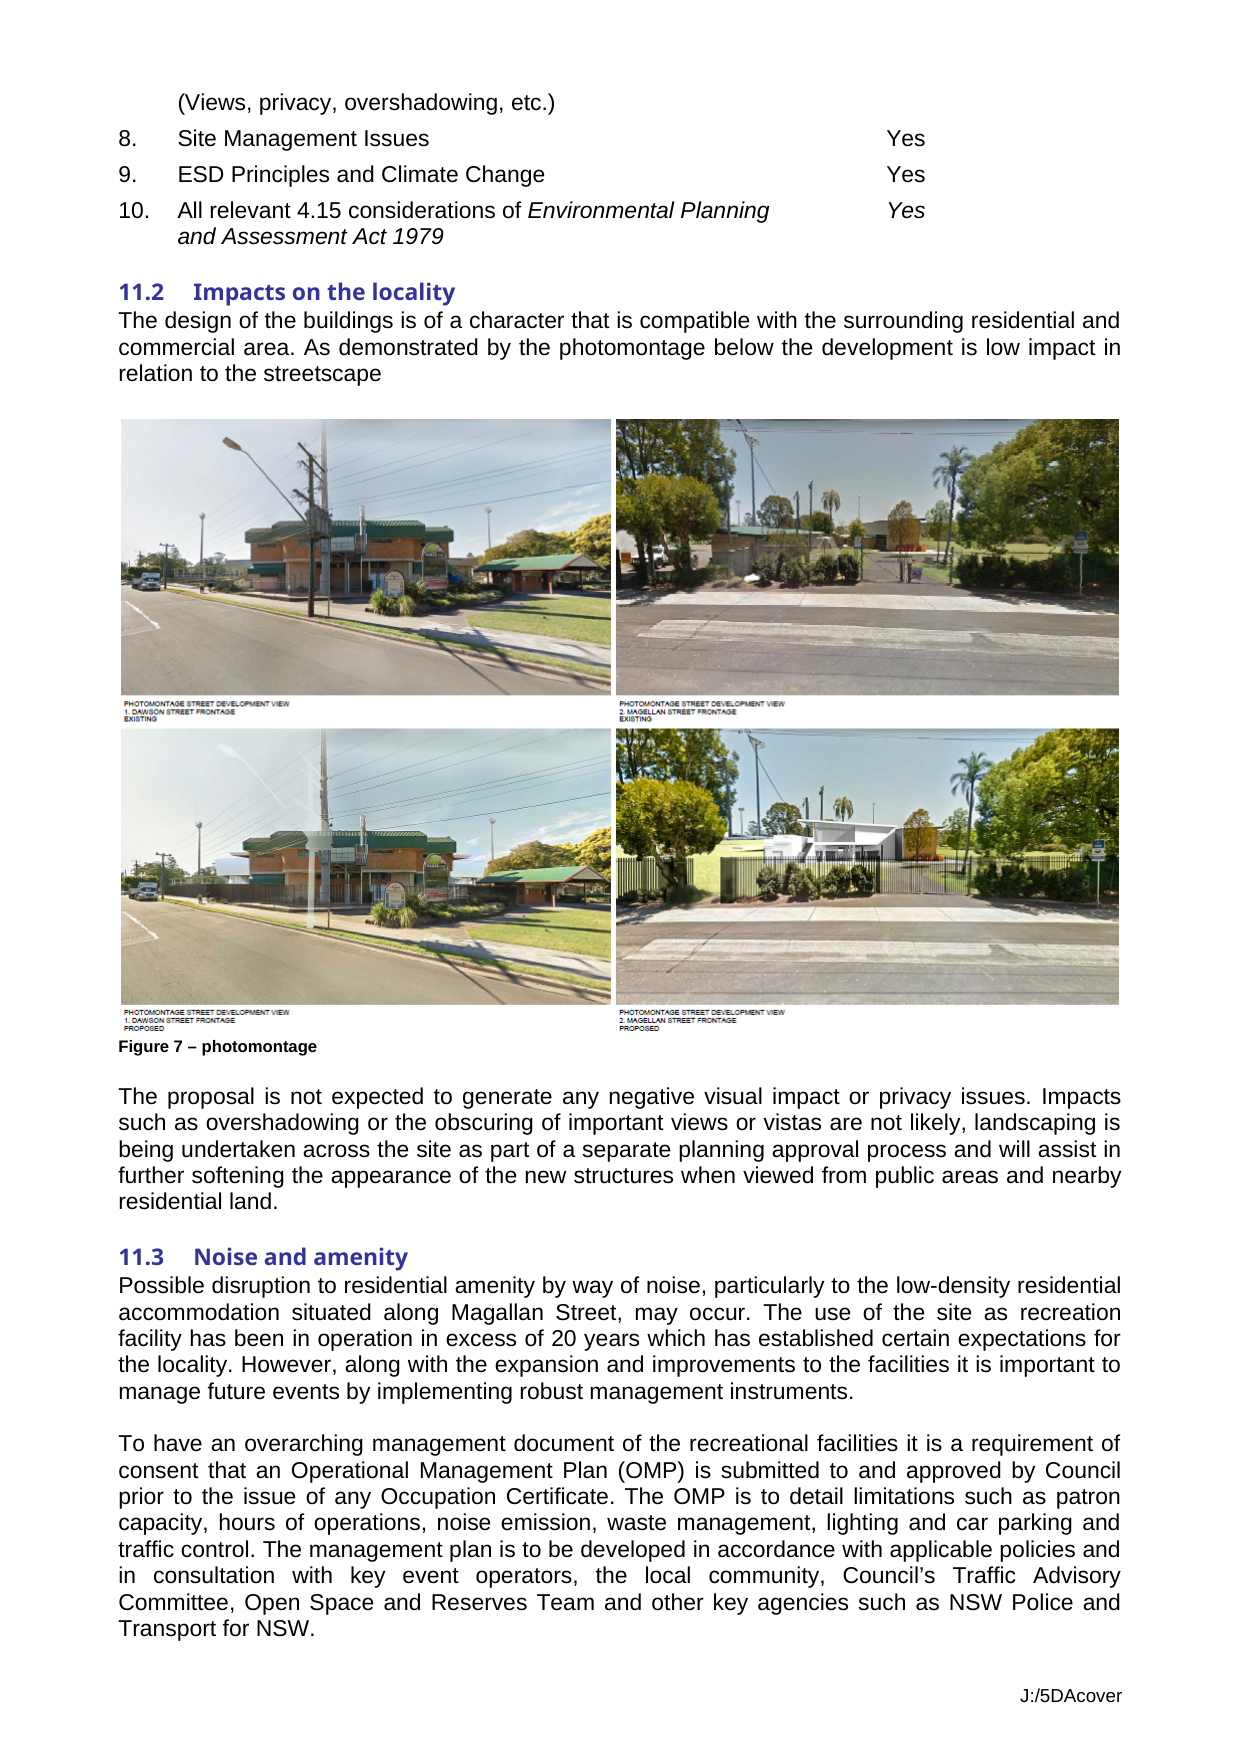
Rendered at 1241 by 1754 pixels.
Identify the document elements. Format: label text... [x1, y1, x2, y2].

text The proposal is not expected to generate any negative visual impact or privacy issues. Impacts such as overshadowing or the obscuring of important views or vistas are not likely, landscaping is being undertaken across the site as part of a separate planning approval process and will assist in further softening the appearance of the new structures when viewed from public areas and nearby residential land. [118, 1083, 1122, 1214]
text 8. Site Management Issues Yes [118, 125, 1122, 151]
text To have an overarching management document of the recreational facilities it is a requirement of consent that an Operational Management Plan (OMP) is submitted to and approved by Council prior to the issue of any Occupation Certificate. The OMP is to detail limitations such as patron capacity, hours of operations, noise emission, waste management, lighting and car parking and traffic control. The management plan is to be developed in accordance with applicable policies and in consultation with key event operators, the local community, Council’s Traffic Advisory Committee, Open Space and Reserves Team and other key agencies such as NSW Police and Transport for NSW. [118, 1430, 1122, 1641]
text 11.3 Noise and amenity [118, 1241, 1122, 1272]
text and Assessment Act 1979 [118, 223, 1122, 249]
picture [118, 417, 1123, 1038]
text 11.2 Impacts on the locality [118, 276, 1122, 307]
text (Views, privacy, overshadowing, etc.) [118, 89, 1122, 115]
text Possible disruption to residential amenity by way of noise, particularly to the low-density residential accommodation situated along Magallan Street, may occur. The use of the site as recreation facility has been in operation in excess of 20 years which has established certain expectations for the locality. However, along with the expansion and improvements to the facilities it is important to manage future events by implementing robust management instruments. [118, 1272, 1122, 1404]
text The design of the buildings is of a character that is compatible with the surrounding residential and commercial area. As demonstrated by the photomontage below the development is low impact in relation to the streetscape [118, 307, 1122, 386]
text 9. ESD Principles and Climate Change Yes [118, 161, 1122, 187]
text Figure 7 – photomontage [118, 1038, 1122, 1056]
text 10. All relevant 4.15 considerations of Environmental Planning Yes [118, 197, 1122, 223]
